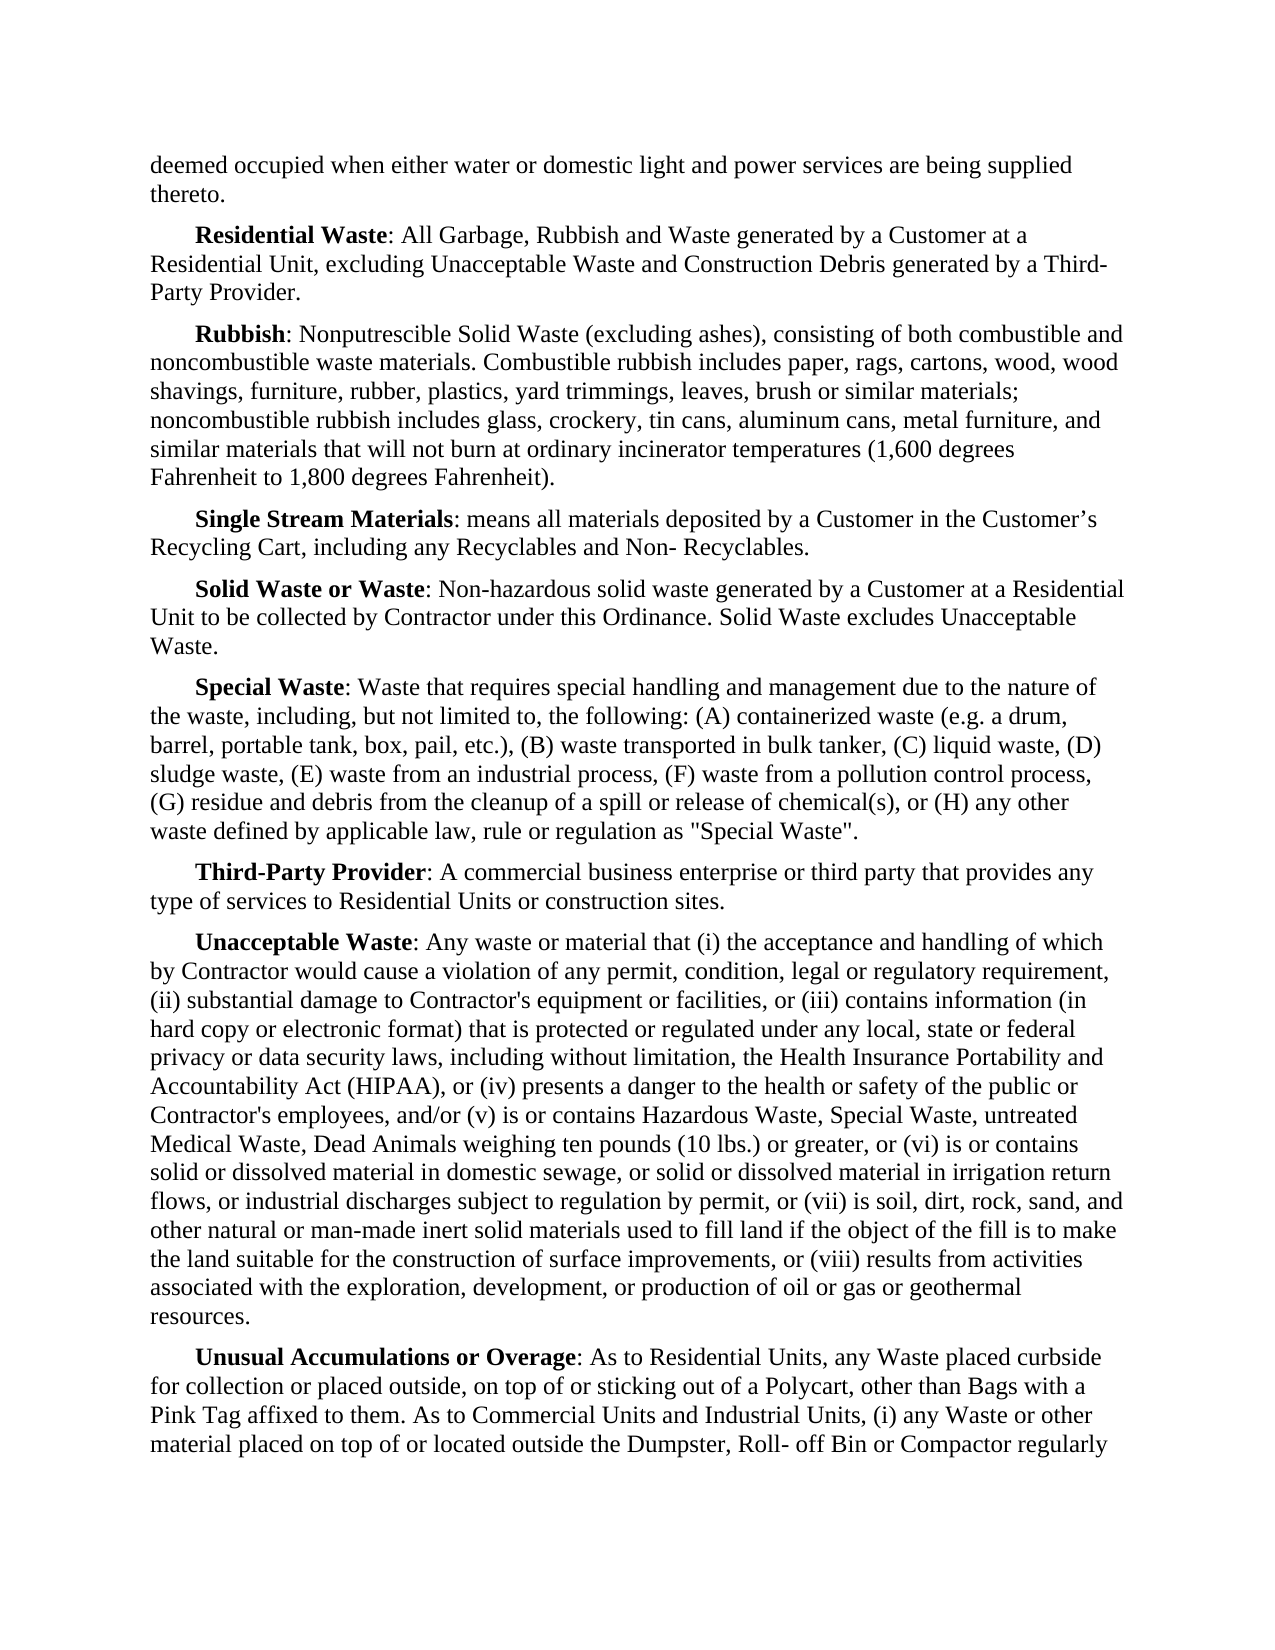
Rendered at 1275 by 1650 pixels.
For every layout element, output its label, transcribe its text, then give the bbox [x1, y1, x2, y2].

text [150, 150, 1125, 207]
text Unacceptable Waste: Any waste or material that (i) the acceptance and handling of which by Contractor would cause a violation of any permit, condition, legal or regulatory requirement, (ii) substantial damage to Contractor's equipment or facilities, or (iii) contains information (in hard copy or electronic format) that is protected or regulated under any local, state or federal privacy or data security laws, including without limitation, the Health Insurance Portability and Accountability Act (HIPAA), or (iv) presents a danger to the health or safety of the public or Contractor's employees, and/or (v) is or contains Hazardous Waste, Special Waste, untreated Medical Waste, Dead Animals weighing ten pounds (10 lbs.) or greater, or (vi) is or contains solid or dissolved material in domestic sewage, or solid or dissolved material in irrigation return flows, or industrial discharges subject to regulation by permit, or (vii) is soil, dirt, rock, sand, and other natural or man-made inert solid materials used to fill land if the object of the fill is to make the land suitable for the construction of surface improvements, or (viii) results from activities associated with the exploration, development, or production of oil or gas or geothermal resources. [150, 927, 1125, 1330]
text Residential Waste: All Garbage, Rubbish and Waste generated by a Customer at a Residential Unit, excluding Unacceptable Waste and Construction Debris generated by a Third-Party Provider. [150, 220, 1125, 306]
text Third-Party Provider: A commercial business enterprise or third party that provides any type of services to Residential Units or construction sites. [150, 857, 1125, 915]
text Rubbish: Nonputrescible Solid Waste (excluding ashes), consisting of both combustible and noncombustible waste materials. Combustible rubbish includes paper, rags, cartons, wood, wood shavings, furniture, rubber, plastics, yard trimmings, leaves, brush or similar materials; noncombustible rubbish includes glass, crockery, tin cans, aluminum cans, metal furniture, and similar materials that will not burn at ordinary incinerator temperatures (1,600 degrees Fahrenheit to 1,800 degrees Fahrenheit). [150, 319, 1125, 491]
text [150, 1342, 1125, 1457]
text Special Waste: Waste that requires special handling and management due to the nature of the waste, including, but not limited to, the following: (A) containerized waste (e.g. a drum, barrel, portable tank, box, pail, etc.), (B) waste transported in bulk tanker, (C) liquid waste, (D) sludge waste, (E) waste from an industrial process, (F) waste from a pollution control process, (G) residue and debris from the cleanup of a spill or release of chemical(s), or (H) any other waste defined by applicable law, rule or regulation as "Special Waste". [150, 672, 1125, 845]
text Single Stream Materials: means all materials deposited by a Customer in the Customer’s Recycling Cart, including any Recyclables and Non- Recyclables. [150, 504, 1125, 561]
text Solid Waste or Waste: Non-hazardous solid waste generated by a Customer at a Residential Unit to be collected by Contractor under this Ordinance. Solid Waste excludes Unacceptable Waste. [150, 574, 1125, 660]
